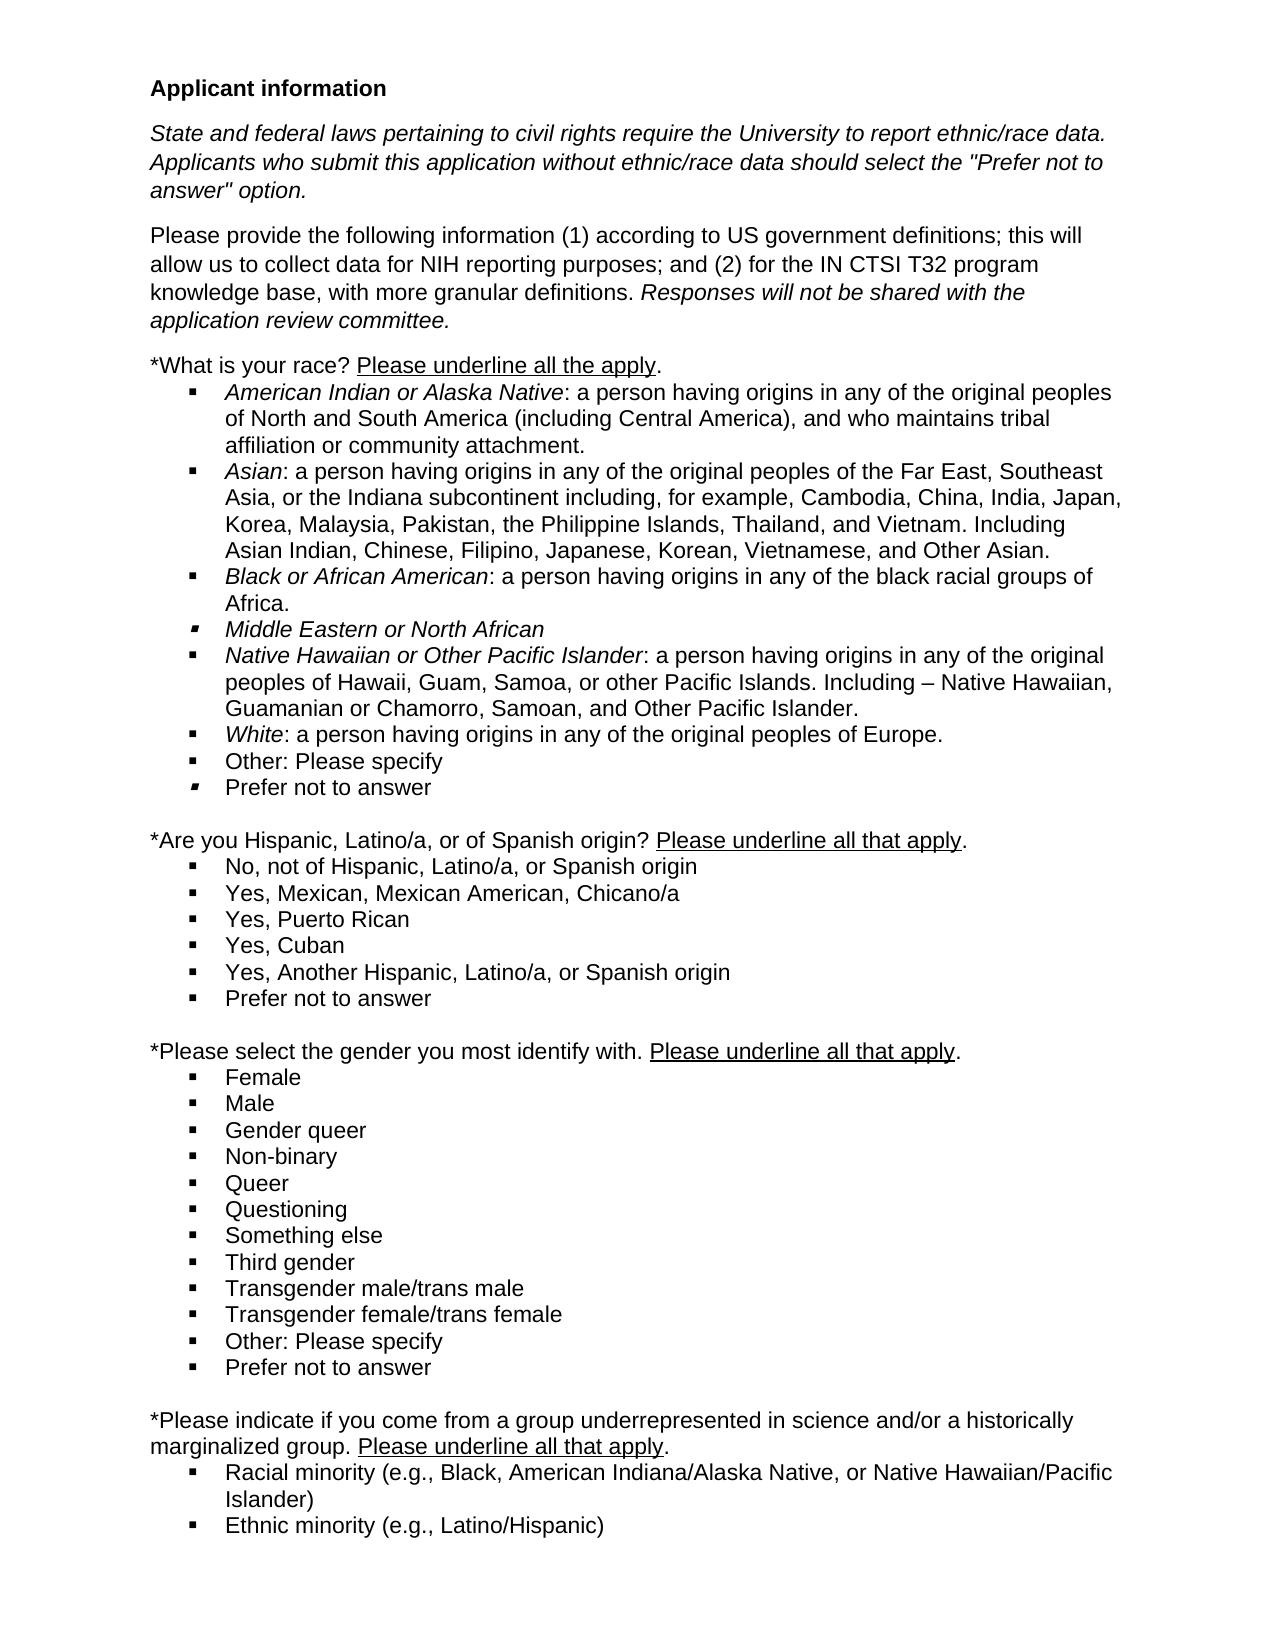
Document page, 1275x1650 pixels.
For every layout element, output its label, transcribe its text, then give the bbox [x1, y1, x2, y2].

list White: a person having origins in any of the original peoples of Europe. [187, 721, 1125, 748]
list Native Hawaiian or Other Pacific Islander: a person having origins in any of the original peoples of Hawaii, Guam, Samoa, or other Pacific Islands. Including – Native Hawaiian, Guamanian or Chamorro, Samoan, and Other Pacific Islander. [187, 642, 1125, 721]
list Queer [187, 1169, 1125, 1196]
text *Please select the gender you most identify with. Please underline all that apply. [150, 1038, 1125, 1064]
list Racial minority (e.g., Black, American Indiana/Alaska Native, or Native Hawaiian/Pacific Islander) [187, 1459, 1125, 1512]
list No, not of Hispanic, Latino/a, or Spanish origin [187, 853, 1125, 879]
list Third gender [187, 1248, 1125, 1275]
text Applicant information [150, 75, 1125, 101]
list American Indian or Alaska Native: a person having origins in any of the original peoples of North and South America (including Central America), and who maintains tribal affiliation or community attachment. [187, 379, 1125, 458]
text *What is your race? Please underline all the apply. [150, 352, 1125, 379]
list Yes, Cuban [187, 932, 1125, 959]
list Yes, Mexican, Mexican American, Chicano/a [187, 879, 1125, 906]
list Prefer not to answer [187, 985, 1125, 1011]
list Black or African American: a person having origins in any of the black racial groups of Africa. [187, 563, 1125, 616]
list Ethnic minority (e.g., Latino/Hispanic) [187, 1512, 1125, 1538]
text State and federal laws pertaining to civil rights require the University to report ethnic/race data. Applicants who submit this application without ethnic/race data should select the "Prefer not to answer" option. [150, 120, 1125, 203]
list Asian: a person having origins in any of the original peoples of the Far East, Southeast Asia, or the Indiana subcontinent including, for example, Cambodia, China, India, Japan, Korea, Malaysia, Pakistan, the Philippine Islands, Thailand, and Vietnam. Including Asian Indian, Chinese, Filipino, Japanese, Korean, Vietnamese, and Other Asian. [187, 458, 1125, 563]
list Non-binary [187, 1143, 1125, 1169]
list Other: Please specify [187, 748, 1125, 774]
text *Are you Hispanic, Latino/a, or of Spanish origin? Please underline all that apply. [150, 827, 1125, 853]
text *Please indicate if you come from a group underrepresented in science and/or a historically marginalized group. Please underline all that apply. [150, 1407, 1125, 1459]
list Female [187, 1064, 1125, 1090]
list Other: Please specify [187, 1328, 1125, 1354]
list Transgender male/trans male [187, 1275, 1125, 1301]
list Male [187, 1090, 1125, 1117]
list Prefer not to answer [187, 774, 1125, 801]
list Yes, Puerto Rican [187, 906, 1125, 932]
list Yes, Another Hispanic, Latino/a, or Spanish origin [187, 959, 1125, 985]
list Transgender female/trans female [187, 1301, 1125, 1328]
list Middle Eastern or North African [187, 616, 1125, 642]
list Something else [187, 1222, 1125, 1248]
list Prefer not to answer [187, 1354, 1125, 1380]
list Questioning [187, 1196, 1125, 1222]
list Gender queer [187, 1117, 1125, 1143]
text Please provide the following information (1) according to US government definitions; this will allow us to collect data for NIH reporting purposes; and (2) for the IN CTSI T32 program knowledge base, with more granular definitions. Responses will not be shared with the application review committee. [150, 222, 1125, 334]
